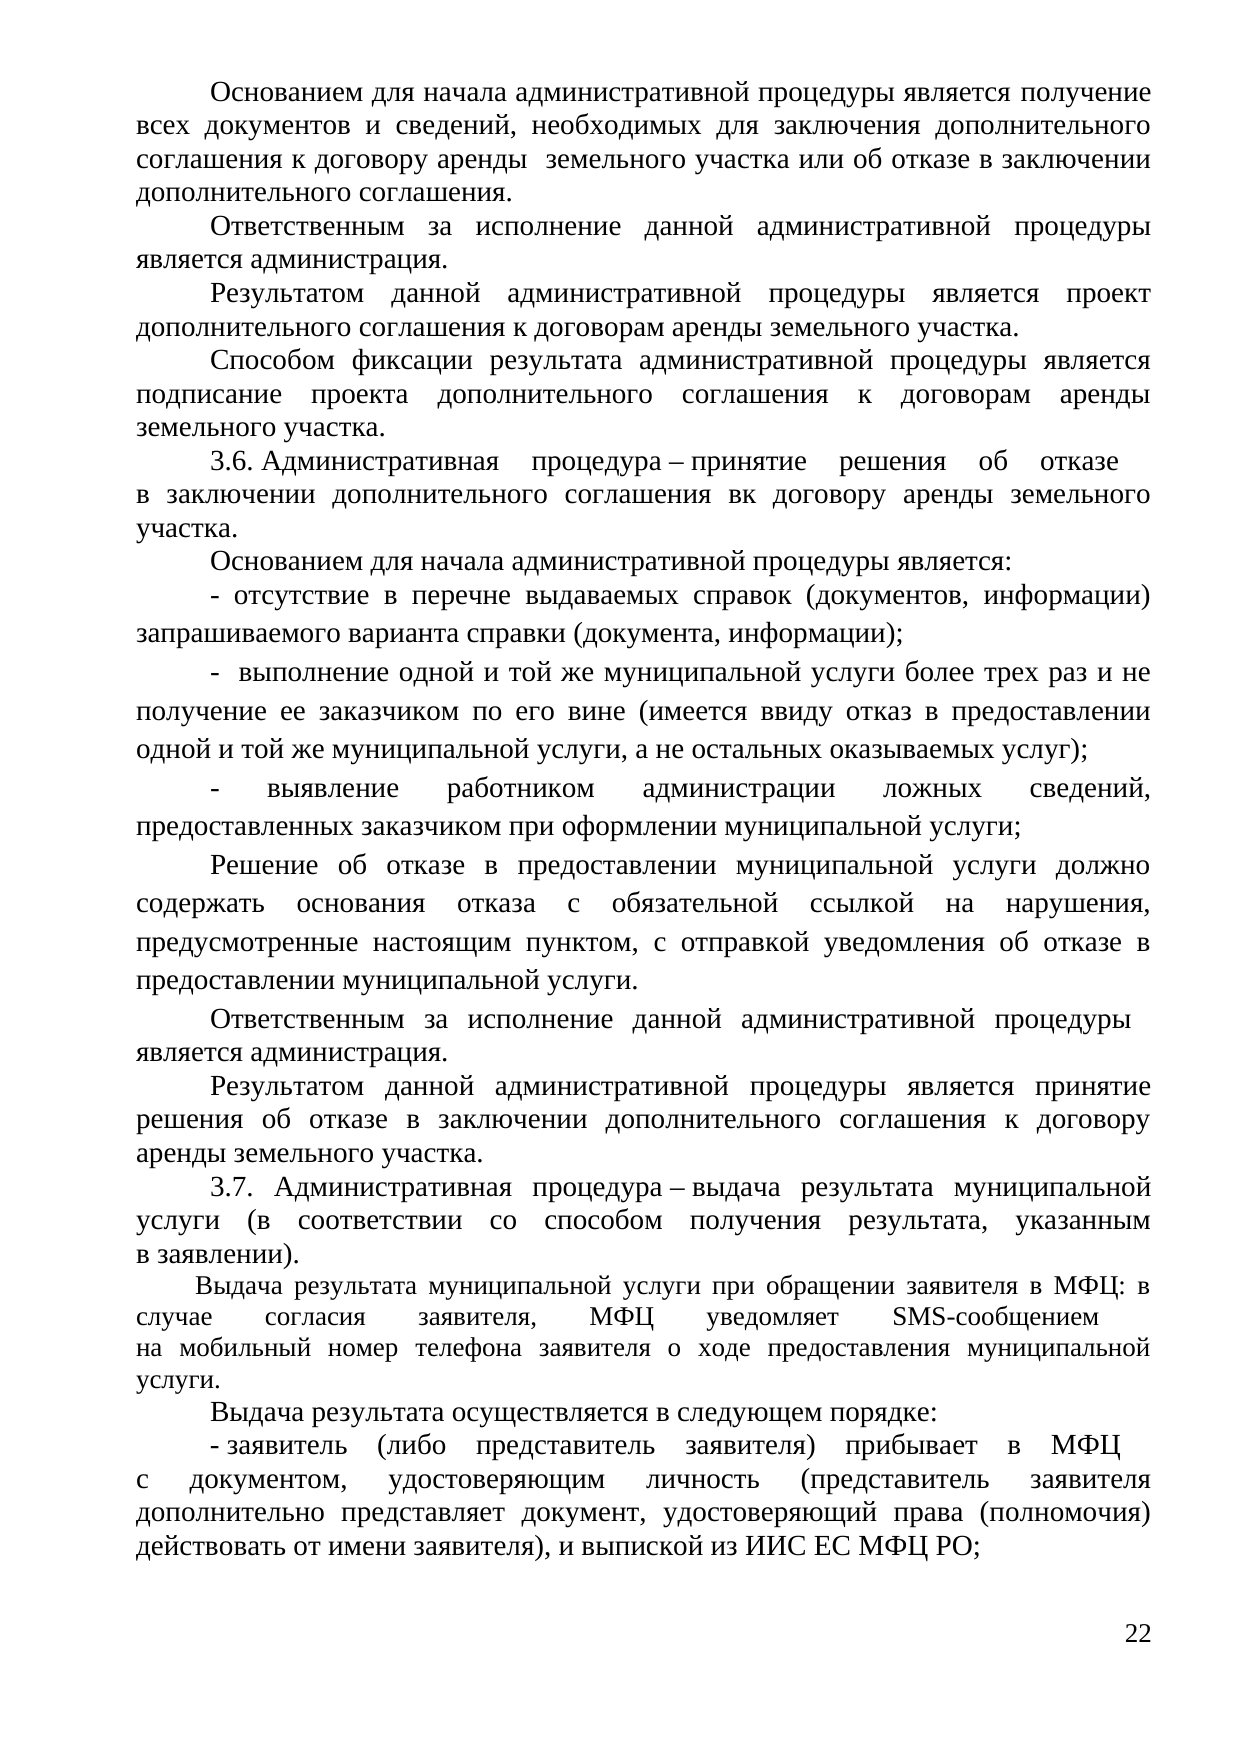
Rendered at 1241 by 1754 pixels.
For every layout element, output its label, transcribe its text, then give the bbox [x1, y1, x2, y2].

text Выдача результата муниципальной услуги при обращении заявителя в МФЦ: в случае согласия заявителя, МФЦ уведомляет SMS-сообщением на мобильный номер телефона заявителя о ходе предоставления муниципальной услуги. [136, 1269, 1152, 1394]
text - выявление работником администрации ложных сведений, предоставленных заказчиком при оформлении муниципальной услуги; [136, 770, 1152, 842]
text - отсутствие в перечне выдаваемых справок (документов, информации) запрашиваемого варианта справки (документа, информации); [136, 577, 1152, 649]
text Ответственным за исполнение данной административной процедуры является администрация. [136, 1001, 1152, 1068]
text Способом фиксации результата административной процедуры является подписание проекта дополнительного соглашения к договорам аренды земельного участка. [136, 342, 1152, 443]
text Ответственным за исполнение данной административной процедуры является администрация. [136, 208, 1152, 275]
text Результатом данной административной процедуры является проект дополнительного соглашения к договорам аренды земельного участка. [136, 275, 1152, 342]
text Результатом данной административной процедуры является принятие решения об отказе в заключении дополнительного соглашения к договору аренды земельного участка. [136, 1068, 1152, 1169]
text Выдача результата осуществляется в следующем порядке: [136, 1394, 1152, 1427]
text - выполнение одной и той же муниципальной услуги более трех раз и не получение ее заказчиком по его вине (имеется ввиду отказ в предоставлении одной и той же муниципальной услуги, а не остальных оказываемых услуг); [136, 654, 1152, 765]
text 3.7. Административная процедура – выдача результата муниципальной услуги (в соответствии со способом получения результата, указанным в заявлении). [136, 1169, 1152, 1269]
text Основанием для начала административной процедуры является получение всех документов и сведений, необходимых для заключения дополнительного соглашения к договору аренды земельного участка или об отказе в заключении дополнительного соглашения. [136, 74, 1152, 208]
text Основанием для начала административной процедуры является: [136, 543, 1152, 577]
text 3.6. Административная процедура – принятие решения об отказе в заключении дополнительного соглашения вк договору аренды земельного участка. [136, 443, 1152, 543]
text Решение об отказе в предоставлении муниципальной услуги должно содержать основания отказа с обязательной ссылкой на нарушения, предусмотренные настоящим пунктом, с отправкой уведомления об отказе в предоставлении муниципальной услуги. [136, 847, 1152, 996]
text - заявитель (либо представитель заявителя) прибывает в МФЦ с документом, удостоверяющим личность (представитель заявителя дополнительно представляет документ, удостоверяющий права (полномочия) действовать от имени заявителя), и выпиской из ИИС ЕС МФЦ РО; [136, 1427, 1152, 1562]
